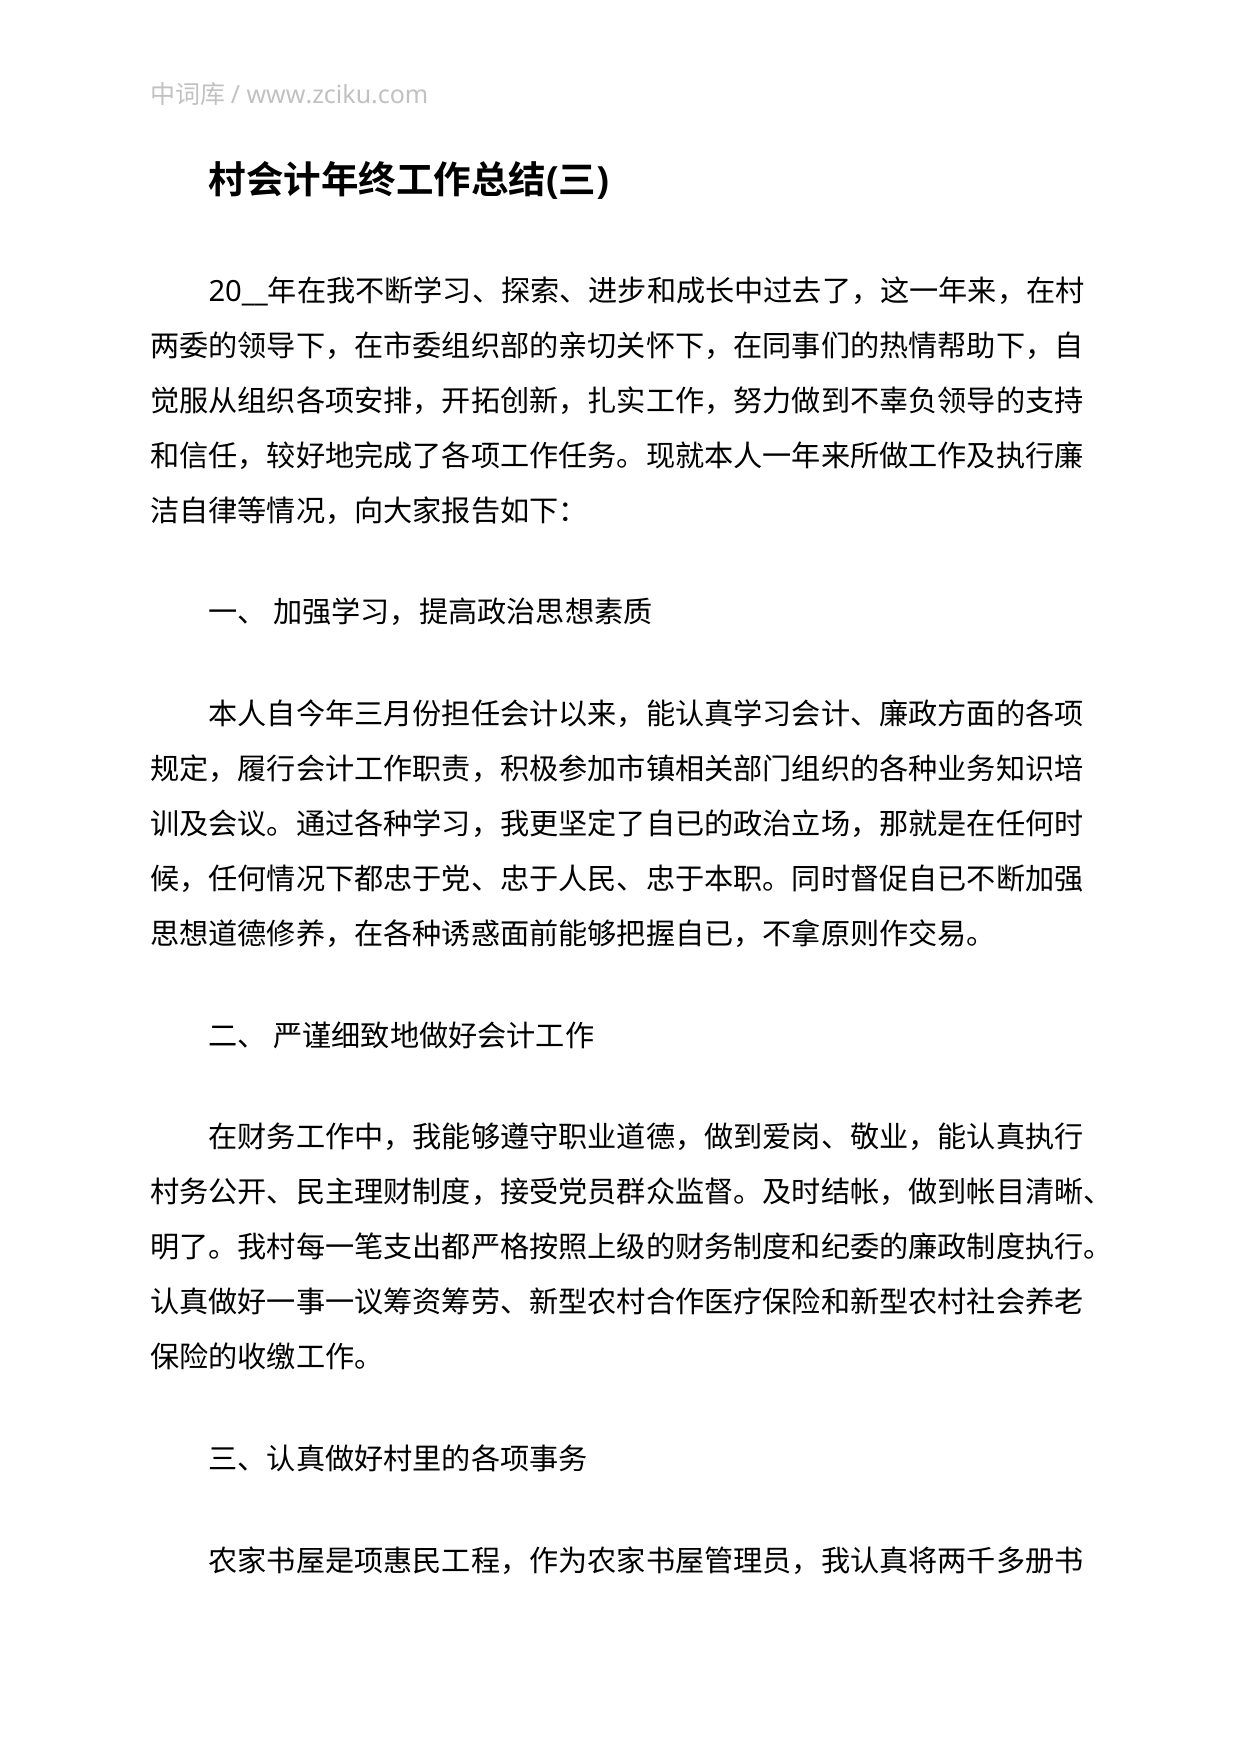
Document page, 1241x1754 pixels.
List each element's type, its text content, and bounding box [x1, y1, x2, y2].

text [150, 1537, 1090, 1579]
text 二、 严谨细致地做好会计工作 [150, 1012, 1090, 1054]
text 20__年在我不断学习、探索、进步和成长中过去了，这一年来，在村两委的领导下，在市委组织部的亲切关怀下，在同事们的热情帮助下，自觉服从组织各项安排，开拓创新，扎实工作，努力做到不辜负领导的支持和信任，较好地完成了各项工作任务。现就本人一年来所做工作及执行廉洁自律等情况，向大家报告如下： [150, 268, 1090, 529]
text 在财务工作中，我能够遵守职业道德，做到爱岗、敬业，能认真执行村务公开、民主理财制度，接受党员群众监督。及时结帐，做到帐目清晰、明了。我村每一笔支出都严格按照上级的财务制度和纪委的廉政制度执行。认真做好一事一议筹资筹劳、新型农村合作医疗保险和新型农村社会养老保险的收缴工作。 [150, 1114, 1090, 1376]
text 村会计年终工作总结(三) [150, 150, 1090, 204]
text 三、认真做好村里的各项事务 [150, 1435, 1090, 1478]
text 一、 加强学习，提高政治思想素质 [150, 589, 1090, 631]
text 本人自今年三月份担任会计以来，能认真学习会计、廉政方面的各项规定，履行会计工作职责，积极参加市镇相关部门组织的各种业务知识培训及会议。通过各种学习，我更坚定了自已的政治立场，那就是在任何时候，任何情况下都忠于党、忠于人民、忠于本职。同时督促自已不断加强思想道德修养，在各种诱惑面前能够把握自已，不拿原则作交易。 [150, 691, 1090, 953]
